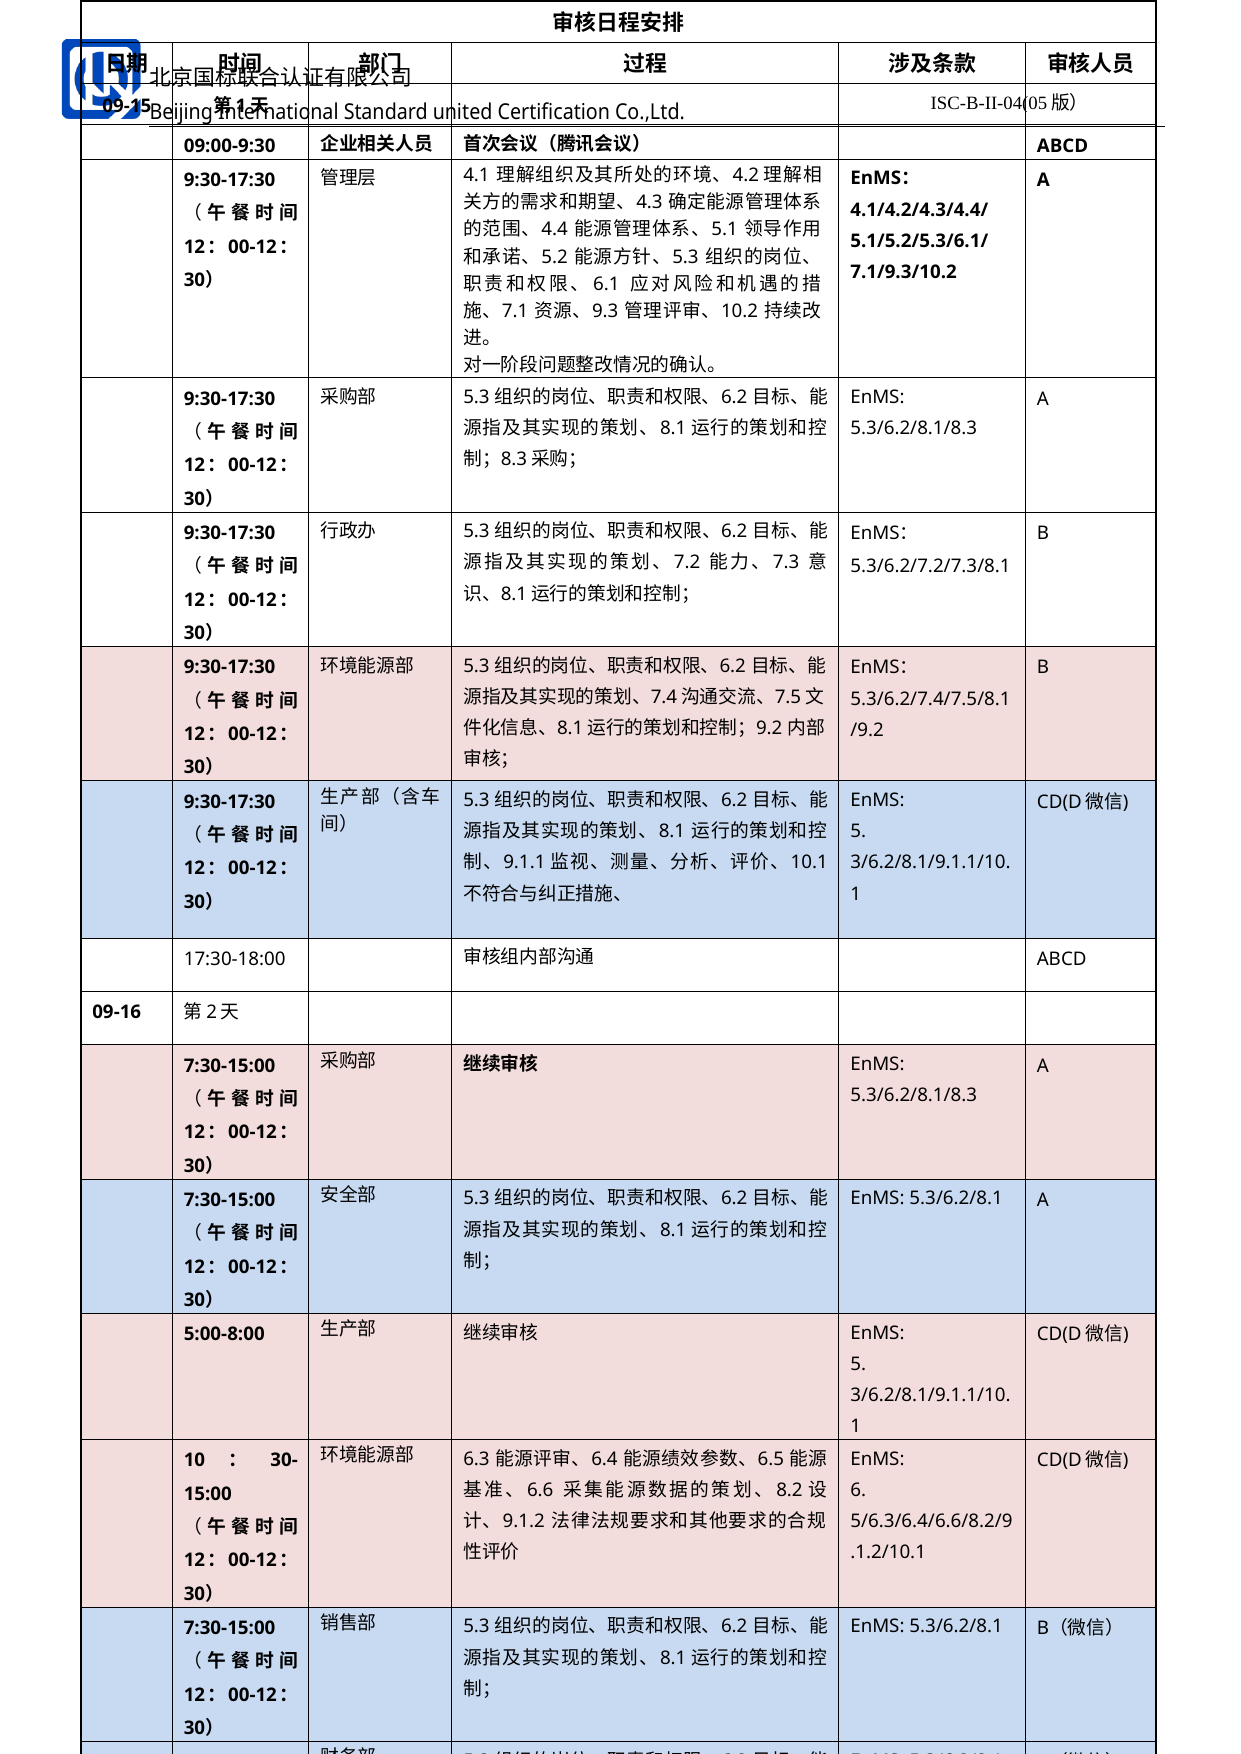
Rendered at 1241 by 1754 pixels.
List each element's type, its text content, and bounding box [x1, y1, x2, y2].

table_cell 6.3 能源评审、6.4 能源绩效参数、6.5 能源基准、6.6 采集能源数据的策划、8.2设计、9.1.2 法律法规要求和其他要求的合规性评价 [452, 1440, 838, 1607]
table_cell 9:30-17:30 （午餐时间12：00-12：30） [173, 781, 308, 938]
table_cell [82, 160, 172, 377]
table_cell 5.3 组织的岗位、职责和权限、6.2 目标、能源指及其实现的策划、8.1运行的策划和控制； [452, 1180, 838, 1313]
table_cell EnMS: 6.5/6.3/6.4/6.6/8.2/9.1.2/10.1 [839, 1440, 1025, 1607]
table_cell 继续审核 [452, 1314, 838, 1439]
picture [61, 39, 80, 119]
table_cell 9:30-17:30 （午餐时间12：00-12：30） [173, 378, 308, 512]
table_cell 09:00-9:30 [173, 125, 308, 159]
table_cell [82, 1608, 172, 1741]
table_cell [839, 992, 1025, 1044]
table_cell A [1026, 378, 1155, 512]
table_cell CD(D微信) [1026, 1314, 1155, 1439]
table_cell B [1026, 513, 1155, 646]
table_cell 生产部（含车间） [309, 781, 451, 938]
table_cell EnMS： 5.3/6.2/7.2/7.3/8.1 [839, 513, 1025, 646]
table_cell 9:30-17:30 （午餐时间12：00-12：30） [173, 513, 308, 646]
table_cell [839, 125, 1025, 159]
table_cell 企业相关人员 [309, 125, 451, 159]
table_cell 时间 [173, 43, 308, 83]
table_cell EnMS: 5.3/6.2/8.1 [839, 1608, 1025, 1741]
table_cell 审核人员 [1026, 43, 1155, 83]
table_cell [82, 1314, 172, 1439]
table_cell 9:30-17:30 （午餐时间12：00-12：30） [173, 160, 308, 377]
table_cell 安全部 [309, 1180, 451, 1313]
table_cell [82, 378, 172, 512]
table_cell 日期 [82, 43, 172, 83]
table_cell [309, 84, 451, 124]
table_cell 第2天 [173, 992, 308, 1044]
table_cell [1026, 992, 1155, 1044]
table_cell 5:00-8:00 [173, 1314, 308, 1439]
table_cell [82, 1180, 172, 1313]
table_cell [82, 513, 172, 646]
table_cell [82, 1742, 172, 1754]
table_cell 销售部 [309, 1608, 451, 1741]
table_cell EnMS： 4.1/4.2/4.3/4.4/ 5.1/5.2/5.3/6.1/ 7.1/9.3/10.2 [839, 160, 1025, 377]
table_cell 10：30-15:00 （午餐时间12：00-12：30） [173, 1440, 308, 1607]
table_cell 环境能源部 [309, 1440, 451, 1607]
table_cell 9:30-17:30 （午餐时间12：00-12：30） [173, 647, 308, 780]
table_cell EnMS: 5.3/6.2/8.1/8.3 [839, 1045, 1025, 1179]
table_cell 5.3 组织的岗位、职责和权限、6.2 目标、能源指及其实现的策划、8.1 运行的策划和控制、9.1.1监视、测量、分析、评价、10.1 不符合与纠正措施、 [452, 781, 838, 938]
table_cell 行政办 [309, 513, 451, 646]
table_cell 第1天 [173, 84, 308, 124]
table_cell 7:30-15:00 （午餐时间12：00-12：30） [173, 1180, 308, 1313]
table_cell 7:30-15:00 （午餐时间12：00-12：30） [173, 1608, 308, 1741]
table_cell ABCD [1026, 939, 1155, 991]
table_cell 继续审核 [452, 1045, 838, 1179]
table_cell 部门 [309, 43, 451, 83]
table_cell A [1026, 1180, 1155, 1313]
table_cell EnMS: 5.3/6.2/8.1 [839, 1180, 1025, 1313]
table_cell B（微信） [1026, 1608, 1155, 1741]
table_cell 5.3 组织的岗位、职责和权限、6.2 目标、能源指及其实现的策划、7.2 能力、7.3 意识、8.1运行的策划和控制； [452, 513, 838, 646]
table_cell [82, 647, 172, 780]
table_cell CD(D微信) [1026, 781, 1155, 938]
table_cell 首次会议（腾讯会议） [452, 125, 838, 159]
table_cell [452, 84, 838, 124]
table_cell 09-16 [82, 992, 172, 1044]
table_cell 采购部 [309, 1045, 451, 1179]
table_cell 7:30-15:00 （午餐时间12：00-12：30） [173, 1045, 308, 1179]
table_cell 5.3 组织的岗位、职责和权限、6.2 目标、能源指及其实现的策划、7.4沟通交流、7.5文件化信息、8.1运行的策划和控制；9.2 内部审核； [452, 647, 838, 780]
table_cell 09-15 [82, 84, 172, 124]
table_cell [839, 939, 1025, 991]
table_cell [82, 1045, 172, 1179]
table_cell 17:30-18:00 [173, 939, 308, 991]
table_cell EnMS: 5.3/6.2/8.1/9.1.1/10.1 [839, 781, 1025, 938]
table_cell ABCD [1026, 125, 1155, 159]
table_cell CD(D微信) [1026, 1440, 1155, 1607]
table_cell A [1026, 1045, 1155, 1179]
table_cell 5.3 组织的岗位、职责和权限、6.2 目标、能源指及其实现的策划、8.1运行的策划和控制； [452, 1608, 838, 1741]
table_cell 涉及条款 [839, 43, 1025, 83]
table_cell [309, 992, 451, 1044]
table_cell 4.1 理解组织及其所处的环境、4.2理解相关方的需求和期望、4.3 确定能源管理体系的范围、4.4 能源管理体系、5.1 领导作用和承诺、5.2 能源方针、5.3 组织的岗位、职责和权限、6.1 应对风险和机遇的措施、7.1 资源、9.3 管理评审、10.2 持续改进。 对一阶段问题整改情况的确认。 [452, 160, 838, 377]
table_cell 过程 [452, 43, 838, 83]
table_cell 环境能源部 [309, 647, 451, 780]
table_header 审核日程安排 [82, 2, 1155, 42]
table_cell [82, 939, 172, 991]
table_cell EnMS: 5.3/6.2/8.1/9.1.1/10.1 [839, 1314, 1025, 1439]
table_cell EnMS： 5.3/6.2/7.4/7.5/8.1/9.2 [839, 647, 1025, 780]
table_cell B [1026, 647, 1155, 780]
table_cell EnMS: 5.3/6.2/8.1/8.3 [839, 378, 1025, 512]
table_cell [839, 84, 1025, 124]
table_cell [309, 939, 451, 991]
table_cell 生产部 [309, 1314, 451, 1439]
table_cell [452, 992, 838, 1044]
table_cell A [1026, 160, 1155, 377]
table_cell [82, 125, 172, 159]
table_cell [82, 781, 172, 938]
table_cell 5.3 组织的岗位、职责和权限、6.2 目标、能源指及其实现的策划、8.1运行的策划和控制；8.3采购； [452, 378, 838, 512]
table_cell 采购部 [309, 378, 451, 512]
table_cell [1026, 84, 1155, 124]
table_cell 审核组内部沟通 [452, 939, 838, 991]
table_cell [82, 1440, 172, 1607]
table_cell 管理层 [309, 160, 451, 377]
